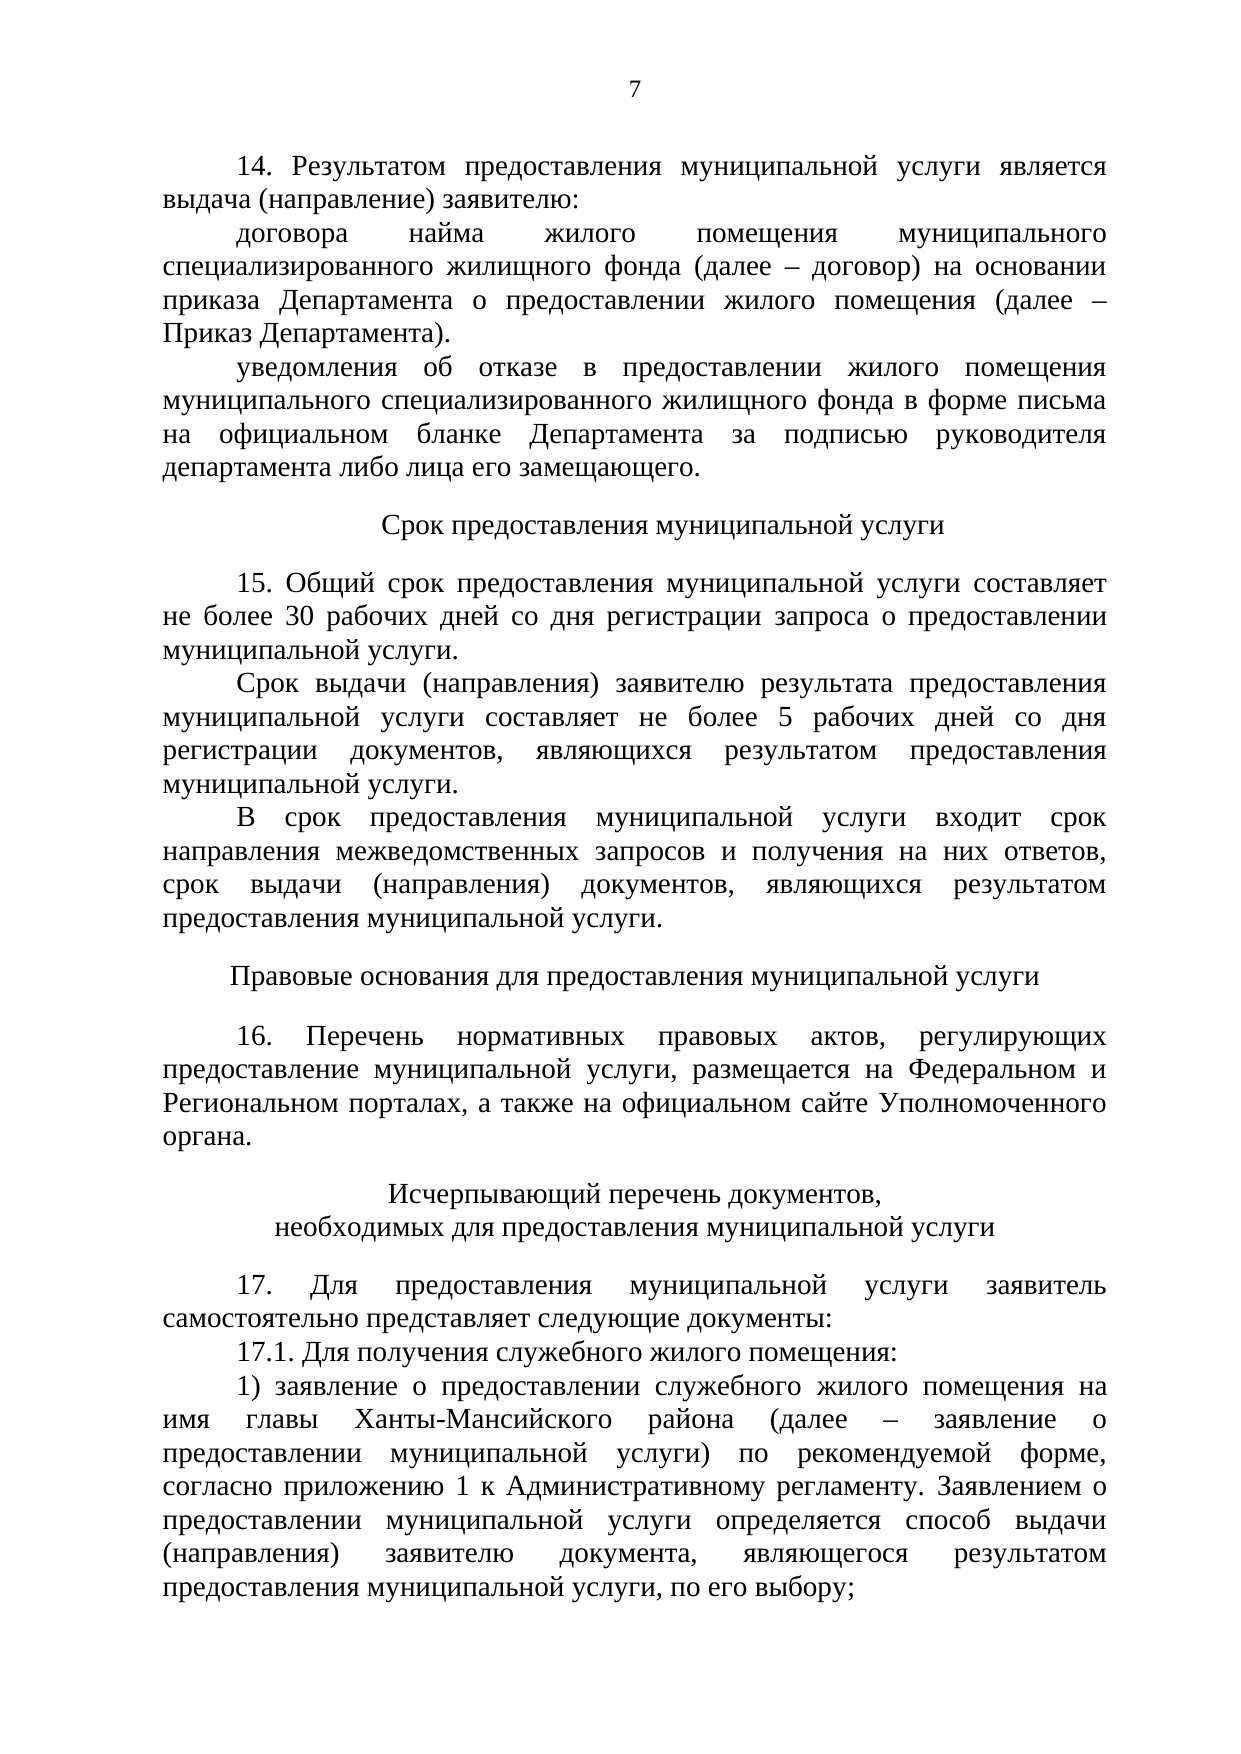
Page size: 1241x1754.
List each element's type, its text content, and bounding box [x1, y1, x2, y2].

text Правовые основания для предоставления муниципальной услуги [162, 958, 1107, 991]
text 14. Результатом предоставления муниципальной услуги является выдача (направление) заявителю: [162, 148, 1107, 215]
text В срок предоставления муниципальной услуги входит срок направления межведомственных запросов и получения на них ответов, срок выдачи (направления) документов, являющихся результатом предоставления муниципальной услуги. [162, 799, 1107, 934]
text 1) заявление о предоставлении служебного жилого помещения на имя главы Ханты-Мансийского района (далее – заявление о предоставлении муниципальной услуги) по рекомендуемой форме, согласно приложению 1 к Административному регламенту. Заявлением о предоставлении муниципальной услуги определяется способ выдачи (направления) заявителю документа, являющегося результатом предоставления муниципальной услуги, по его выбору; [162, 1368, 1107, 1602]
text 17.1. Для получения служебного жилого помещения: [162, 1334, 1107, 1368]
text 15. Общий срок предоставления муниципальной услуги составляет не более 30 рабочих дней со дня регистрации запроса о предоставлении муниципальной услуги. [162, 565, 1107, 665]
text необходимых для предоставления муниципальной услуги [162, 1209, 1107, 1243]
text Срок выдачи (направления) заявителю результата предоставления муниципальной услуги составляет не более 5 рабочих дней со дня регистрации документов, являющихся результатом предоставления муниципальной услуги. [162, 665, 1107, 799]
text договора найма жилого помещения муниципального специализированного жилищного фонда (далее – договор) на основании приказа Департамента о предоставлении жилого помещения (далее – Приказ Департамента). [162, 215, 1107, 349]
text 17. Для предоставления муниципальной услуги заявитель самостоятельно представляет следующие документы: [162, 1267, 1107, 1334]
text Срок предоставления муниципальной услуги [162, 507, 1107, 541]
text уведомления об отказе в предоставлении жилого помещения муниципального специализированного жилищного фонда в форме письма на официальном бланке Департамента за подписью руководителя департамента либо лица его замещающего. [162, 349, 1107, 483]
text 16. Перечень нормативных правовых актов, регулирующих предоставление муниципальной услуги, размещается на Федеральном и Региональном порталах, а также на официальном сайте Уполномоченного органа. [162, 1018, 1107, 1152]
text Исчерпывающий перечень документов, [162, 1176, 1107, 1209]
